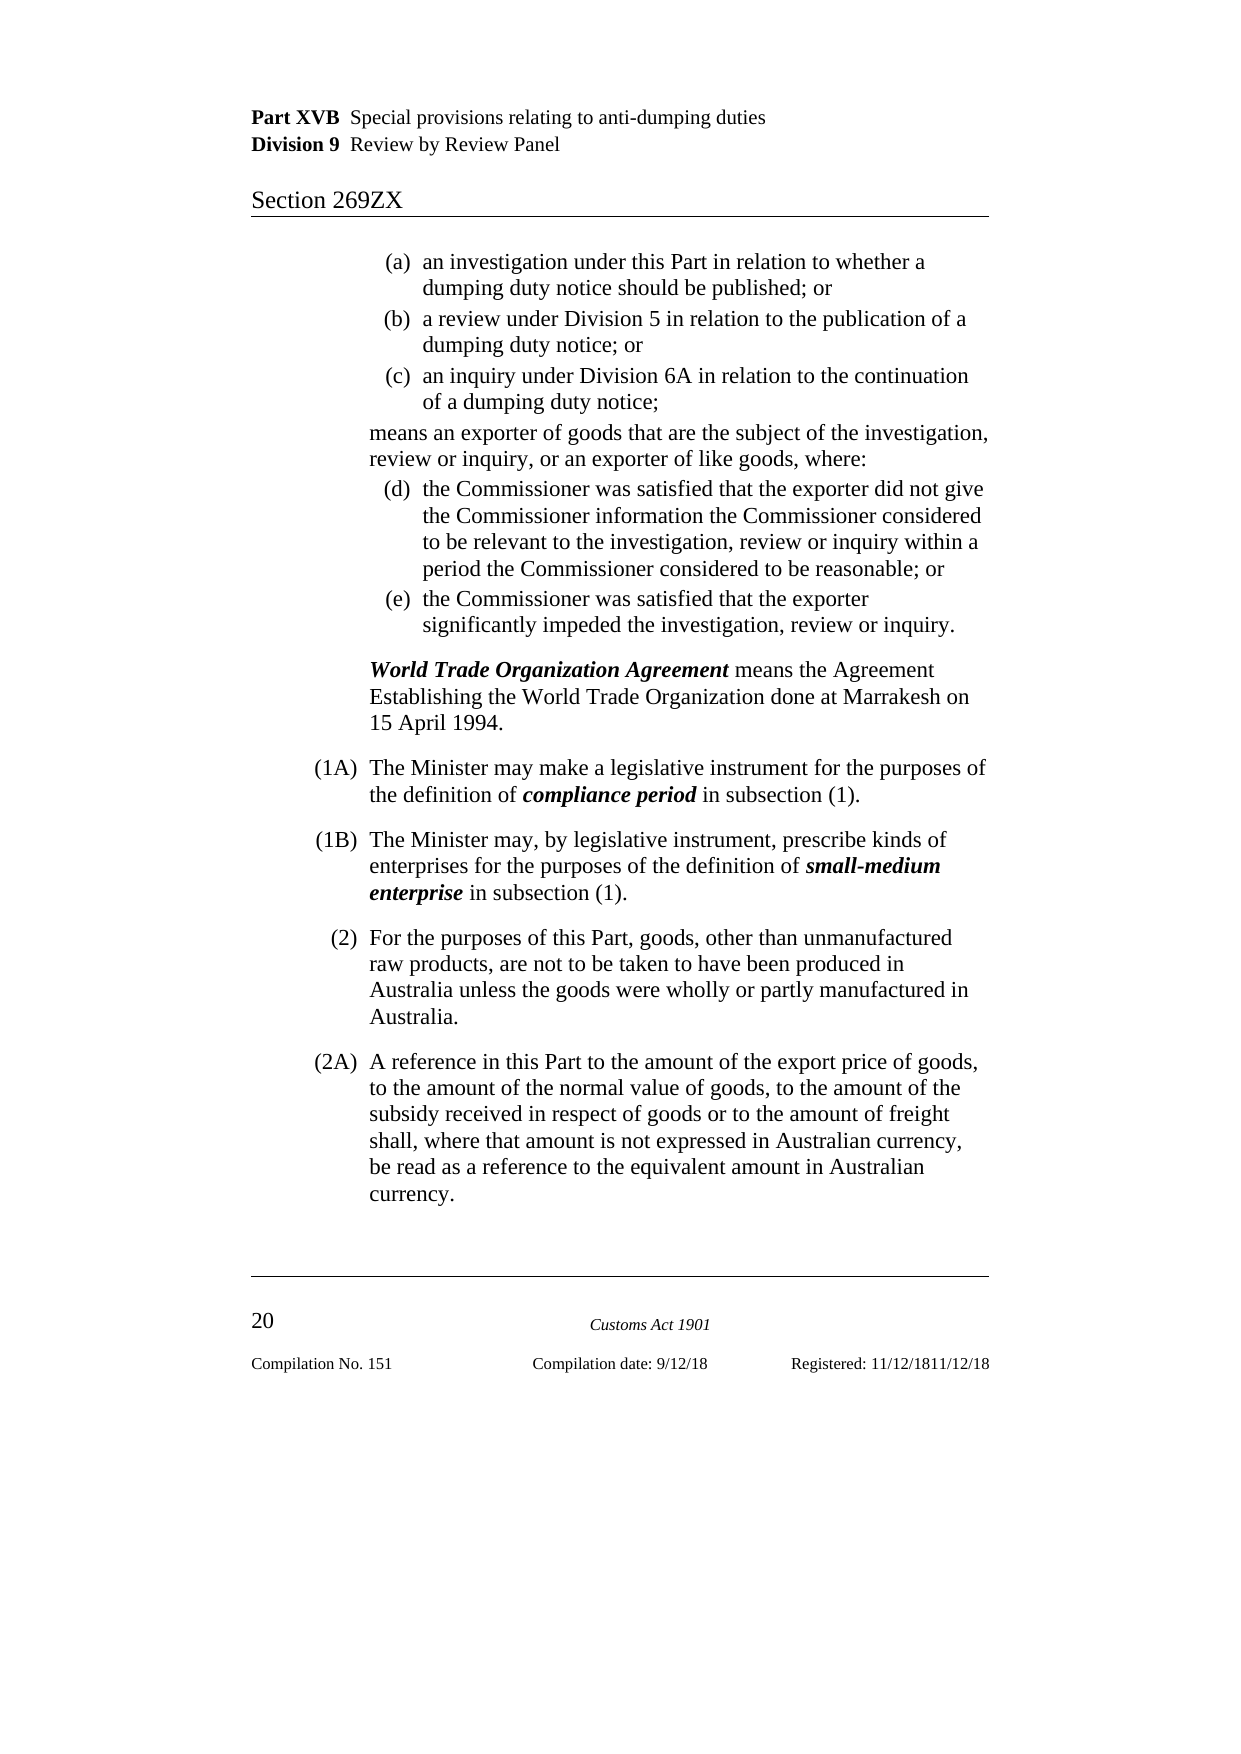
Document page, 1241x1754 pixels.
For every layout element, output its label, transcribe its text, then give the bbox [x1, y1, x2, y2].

text (1B) The Minister may, by legislative instrument, prescribe kinds of enterprises for the purposes of the definition of small-medium enterprise in subsection (1). [251, 826, 989, 905]
text (c) an inquiry under Division 6A in relation to the continuation of a dumping duty notice; [251, 362, 989, 414]
text (e) the Commissioner was satisfied that the exporter significantly impeded the investigation, review or inquiry. [251, 585, 989, 638]
text World Trade Organization Agreement means the Agreement Establishing the World Trade Organization done at on 15 April 1994. [369, 657, 989, 736]
text (2) For the purposes of this Part, goods, other than unmanufactured raw products, are not to be taken to have been produced in unless the goods were wholly or partly manufactured in . [251, 924, 989, 1029]
text means an exporter of goods that are the subject of the investigation, review or inquiry, or an exporter of like goods, where: [369, 419, 989, 471]
text (a) an investigation under this Part in relation to whether a dumping duty notice should be published; or [251, 248, 989, 301]
text (b) a review under Division 5 in relation to the publication of a dumping duty notice; or [251, 305, 989, 358]
text (1A) The Minister may make a legislative instrument for the purposes of the definition of compliance period in subsection (1). [251, 754, 989, 807]
text (2A) A reference in this Part to the amount of the export price of goods, to the amount of the normal value of goods, to the amount of the subsidy received in respect of goods or to the amount of freight shall, where that amount is not expressed in Australian currency, be read as a reference to the equivalent amount in Australian currency. [251, 1048, 989, 1206]
text (d) the Commissioner was satisfied that the exporter did not give the Commissioner information the Commissioner considered to be relevant to the investigation, review or inquiry within a period the Commissioner considered to be reasonable; or [251, 476, 989, 581]
